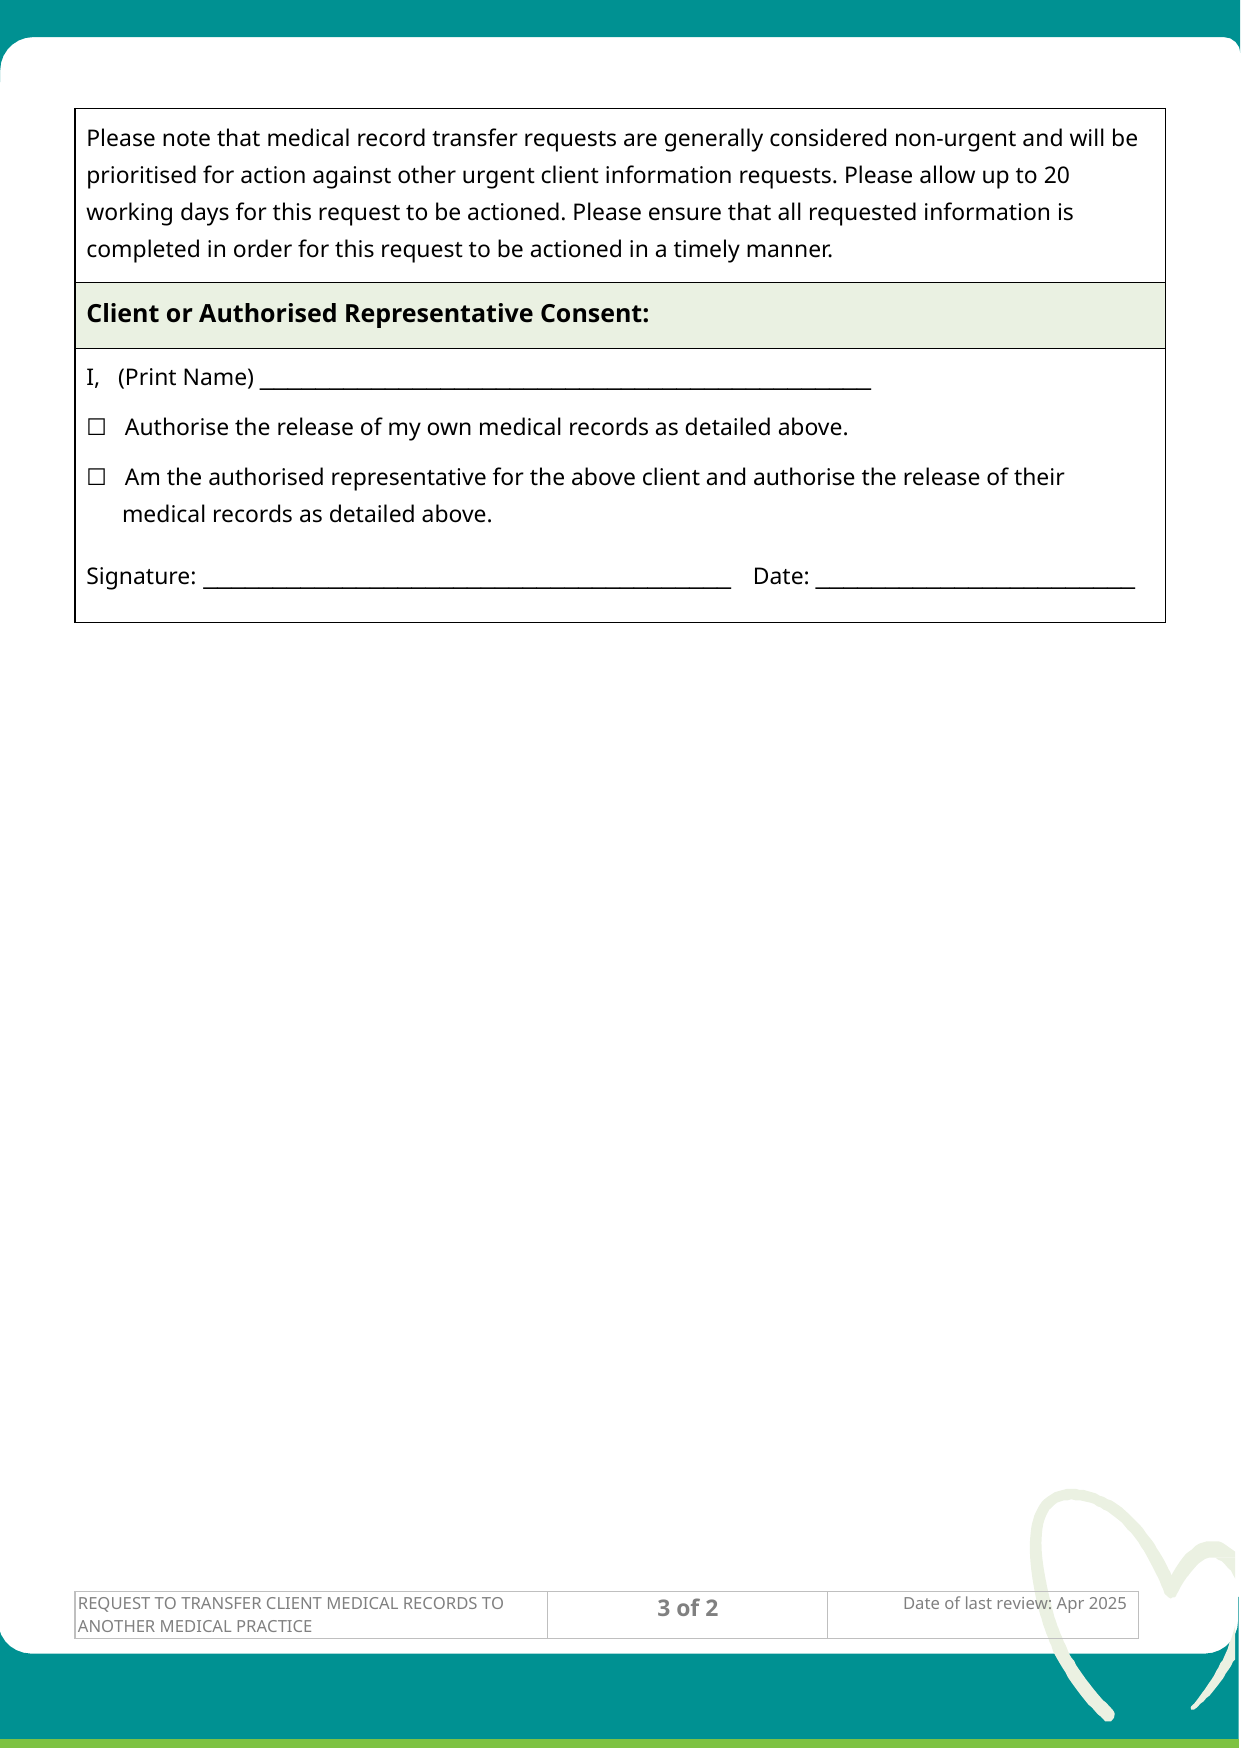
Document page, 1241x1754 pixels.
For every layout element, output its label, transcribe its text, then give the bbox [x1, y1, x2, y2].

table_cell Client or Authorised Representative Consent: [76, 283, 1165, 348]
table_cell I, (Print Name) ____________________________________________ ☐ Authorise the release of my own medical records as detailed above. ☐ Am the authorised representative for the above client and authorise the release of their medical records as detailed above. Signature: ______________________________________ Date: _______________________ [76, 349, 1165, 622]
table_header Please note that medical record transfer requests are generally considered non-urgent and will be prioritised for action against other urgent client information requests. Please allow up to 20 working days for this request to be actioned. Please ensure that all requested information is completed in order for this request to be actioned in a timely manner. [76, 109, 1165, 282]
